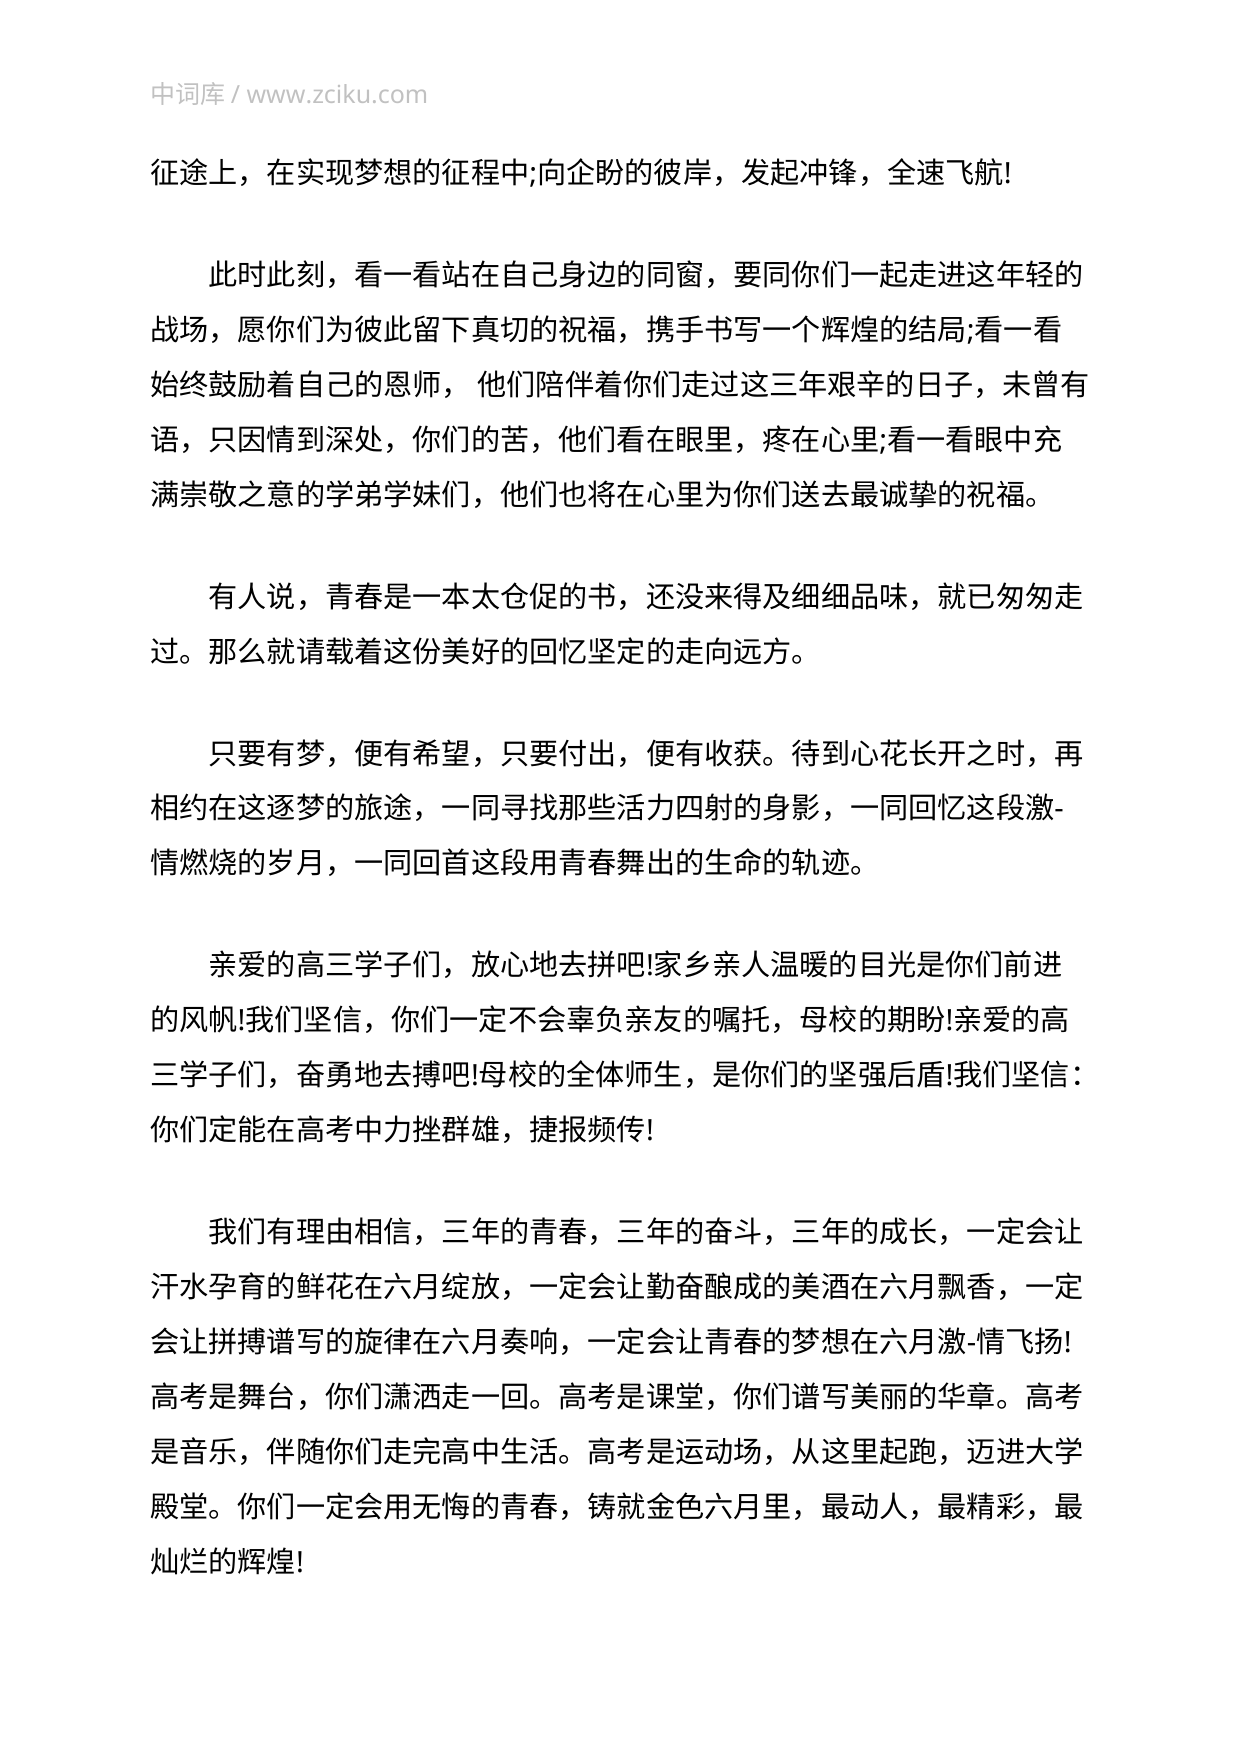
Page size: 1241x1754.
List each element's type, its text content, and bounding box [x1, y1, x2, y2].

text 有人说，青春是一本太仓促的书，还没来得及细细品味，就已匆匆走过。那么就请载着这份美好的回忆坚定的走向远方。 [150, 573, 1090, 671]
text 我们有理由相信，三年的青春，三年的奋斗，三年的成长，一定会让汗水孕育的鲜花在六月绽放，一定会让勤奋酿成的美酒在六月飘香，一定会让拼搏谱写的旋律在六月奏响，一定会让青春的梦想在六月激-情飞扬!高考是舞台，你们潇洒走一回。高考是课堂，你们谱写美丽的华章。高考是音乐，伴随你们走完高中生活。高考是运动场，从这里起跑，迈进大学殿堂。你们一定会用无悔的青春，铸就金色六月里，最动人，最精彩，最灿烂的辉煌! [150, 1209, 1090, 1581]
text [150, 150, 1090, 192]
text 此时此刻，看一看站在自己身边的同窗，要同你们一起走进这年轻的战场，愿你们为彼此留下真切的祝福，携手书写一个辉煌的结局;看一看始终鼓励着自己的恩师， 他们陪伴着你们走过这三年艰辛的日子，未曾有语，只因情到深处，你们的苦，他们看在眼里，疼在心里;看一看眼中充满崇敬之意的学弟学妹们，他们也将在心里为你们送去最诚挚的祝福。 [150, 252, 1090, 514]
text 亲爱的高三学子们，放心地去拼吧!家乡亲人温暖的目光是你们前进的风帆!我们坚信，你们一定不会辜负亲友的嘱托，母校的期盼!亲爱的高三学子们，奋勇地去搏吧!母校的全体师生，是你们的坚强后盾!我们坚信：你们定能在高考中力挫群雄，捷报频传! [150, 942, 1090, 1149]
text 只要有梦，便有希望，只要付出，便有收获。待到心花长开之时，再相约在这逐梦的旅途，一同寻找那些活力四射的身影，一同回忆这段激-情燃烧的岁月，一同回首这段用青春舞出的生命的轨迹。 [150, 730, 1090, 882]
